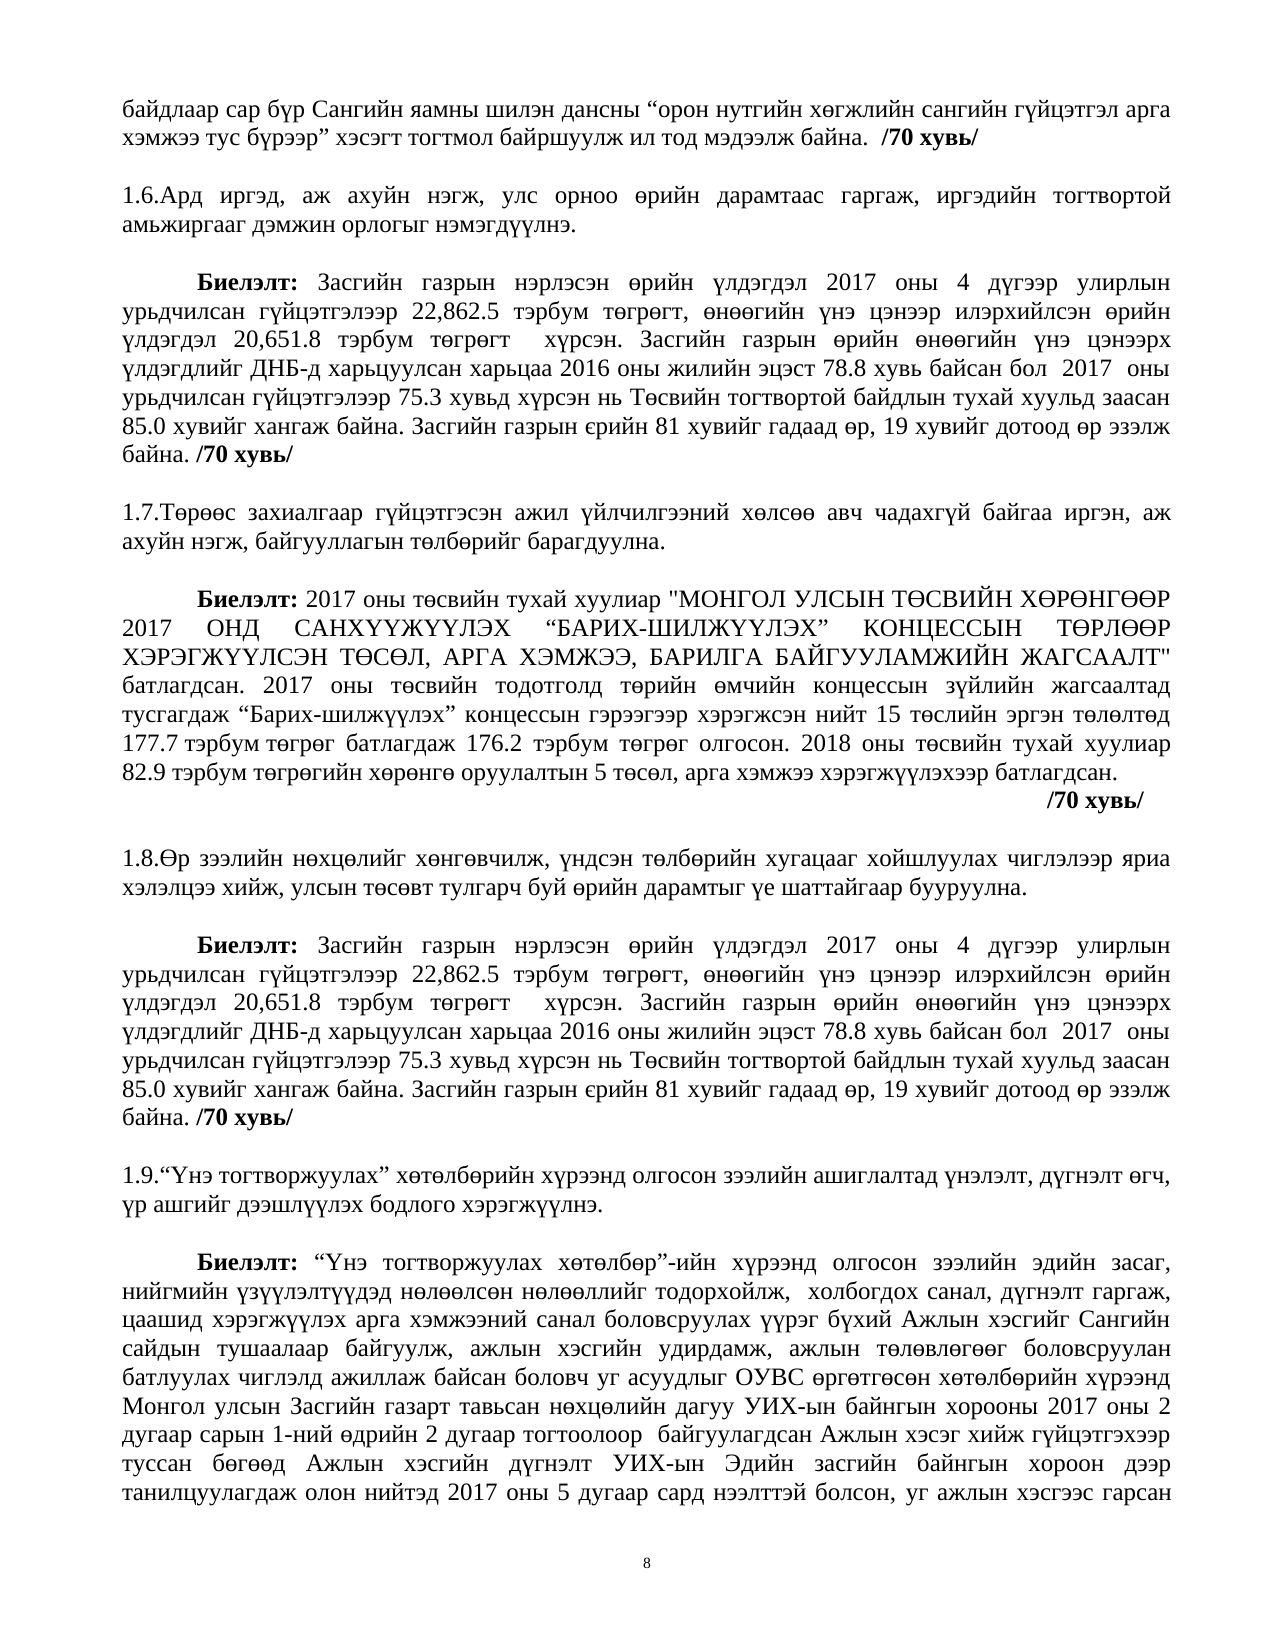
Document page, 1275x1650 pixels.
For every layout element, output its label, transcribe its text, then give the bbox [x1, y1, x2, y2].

text 1.8.Өр зээлийн нөхцөлийг хөнгөвчилж, үндсэн төлбөрийн хугацааг хойшлуулах чиглэлээр яриа хэлэлцээ хийж, улсын төсөвт тулгарч буй өрийн дарамтыг үе шаттайгаар бууруулна. [122, 843, 1172, 901]
text Биелэлт: 2017 оны төсвийн тухай хуулиар "МОНГОЛ УЛСЫН ТӨСВИЙН ХӨРӨНГӨӨР 2017 ОНД САНХҮҮЖҮҮЛЭХ “БАРИХ-ШИЛЖҮҮЛЭХ” КОНЦЕССЫН ТӨРЛӨӨР ХЭРЭГЖҮҮЛСЭН ТӨСӨЛ, АРГА ХЭМЖЭЭ, БАРИЛГА БАЙГУУЛАМЖИЙН ЖАГСААЛТ" батлагдсан. 2017 оны төсвийн тодотголд төрийн өмчийн концессын зүйлийн жагсаалтад тусгагдаж “Барих-шилжүүлэх” концессын гэрээгээр хэрэгжсэн нийт 15 төслийн эргэн төлөлтөд 177.7 тэрбум төгрөг батлагдаж 176.2 тэрбум төгрөг олгосон. 2018 оны төсвийн тухай хуулиар 82.9 тэрбум төгрөгийн хөрөнгө оруулалтын 5 төсөл, арга хэмжээ хэрэгжүүлэхээр батлагдсан. [122, 584, 1172, 785]
text Биелэлт: Засгийн газрын нэрлэсэн өрийн үлдэгдэл 2017 оны 4 дүгээр улирлын урьдчилсан гүйцэтгэлээр 22,862.5 тэрбум төгрөгт, өнөөгийн үнэ цэнээр илэрхийлсэн өрийн үлдэгдэл 20,651.8 тэрбум төгрөгт хүрсэн. Засгийн газрын өрийн өнөөгийн үнэ цэнээрх үлдэгдлийг ДНБ-д харьцуулсан харьцаа 2016 оны жилийн эцэст 78.8 хувь байсан бол 2017 оны урьдчилсан гүйцэтгэлээр 75.3 хувьд хүрсэн нь Төсвийн тогтвортой байдлын тухай хуульд заасан 85.0 хувийг хангаж байна. Засгийн газрын єрийн 81 хувийг гадаад өр, 19 хувийг дотоод өр эзэлж байна. /70 хувь/ [122, 267, 1172, 468]
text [122, 1247, 1172, 1506]
text 1.9.“Үнэ тогтворжуулах” хөтөлбөрийн хүрээнд олгосон зээлийн ашиглалтад үнэлэлт, дүгнэлт өгч, үр ашгийг дээшлүүлэх бодлого хэрэгжүүлнэ. [122, 1160, 1172, 1218]
text 1.6.Ард иргэд, аж ахуйн нэгж, улс орноо өрийн дарамтаас гаргаж, иргэдийн тогтвортой амьжиргааг дэмжин орлогыг нэмэгдүүлнэ. [122, 180, 1172, 238]
text /70 хувь/ [122, 785, 1172, 814]
text 1.7.Төрөөс захиалгаар гүйцэтгэсэн ажил үйлчилгээний хөлсөө авч чадахгүй байгаа иргэн, аж ахуйн нэгж, байгууллагын төлбөрийг барагдуулна. [122, 497, 1172, 555]
text Биелэлт: Засгийн газрын нэрлэсэн өрийн үлдэгдэл 2017 оны 4 дүгээр улирлын урьдчилсан гүйцэтгэлээр 22,862.5 тэрбум төгрөгт, өнөөгийн үнэ цэнээр илэрхийлсэн өрийн үлдэгдэл 20,651.8 тэрбум төгрөгт хүрсэн. Засгийн газрын өрийн өнөөгийн үнэ цэнээрх үлдэгдлийг ДНБ-д харьцуулсан харьцаа 2016 оны жилийн эцэст 78.8 хувь байсан бол 2017 оны урьдчилсан гүйцэтгэлээр 75.3 хувьд хүрсэн нь Төсвийн тогтвортой байдлын тухай хуульд заасан 85.0 хувийг хангаж байна. Засгийн газрын єрийн 81 хувийг гадаад өр, 19 хувийг дотоод өр эзэлж байна. /70 хувь/ [122, 930, 1172, 1131]
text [122, 94, 1172, 151]
